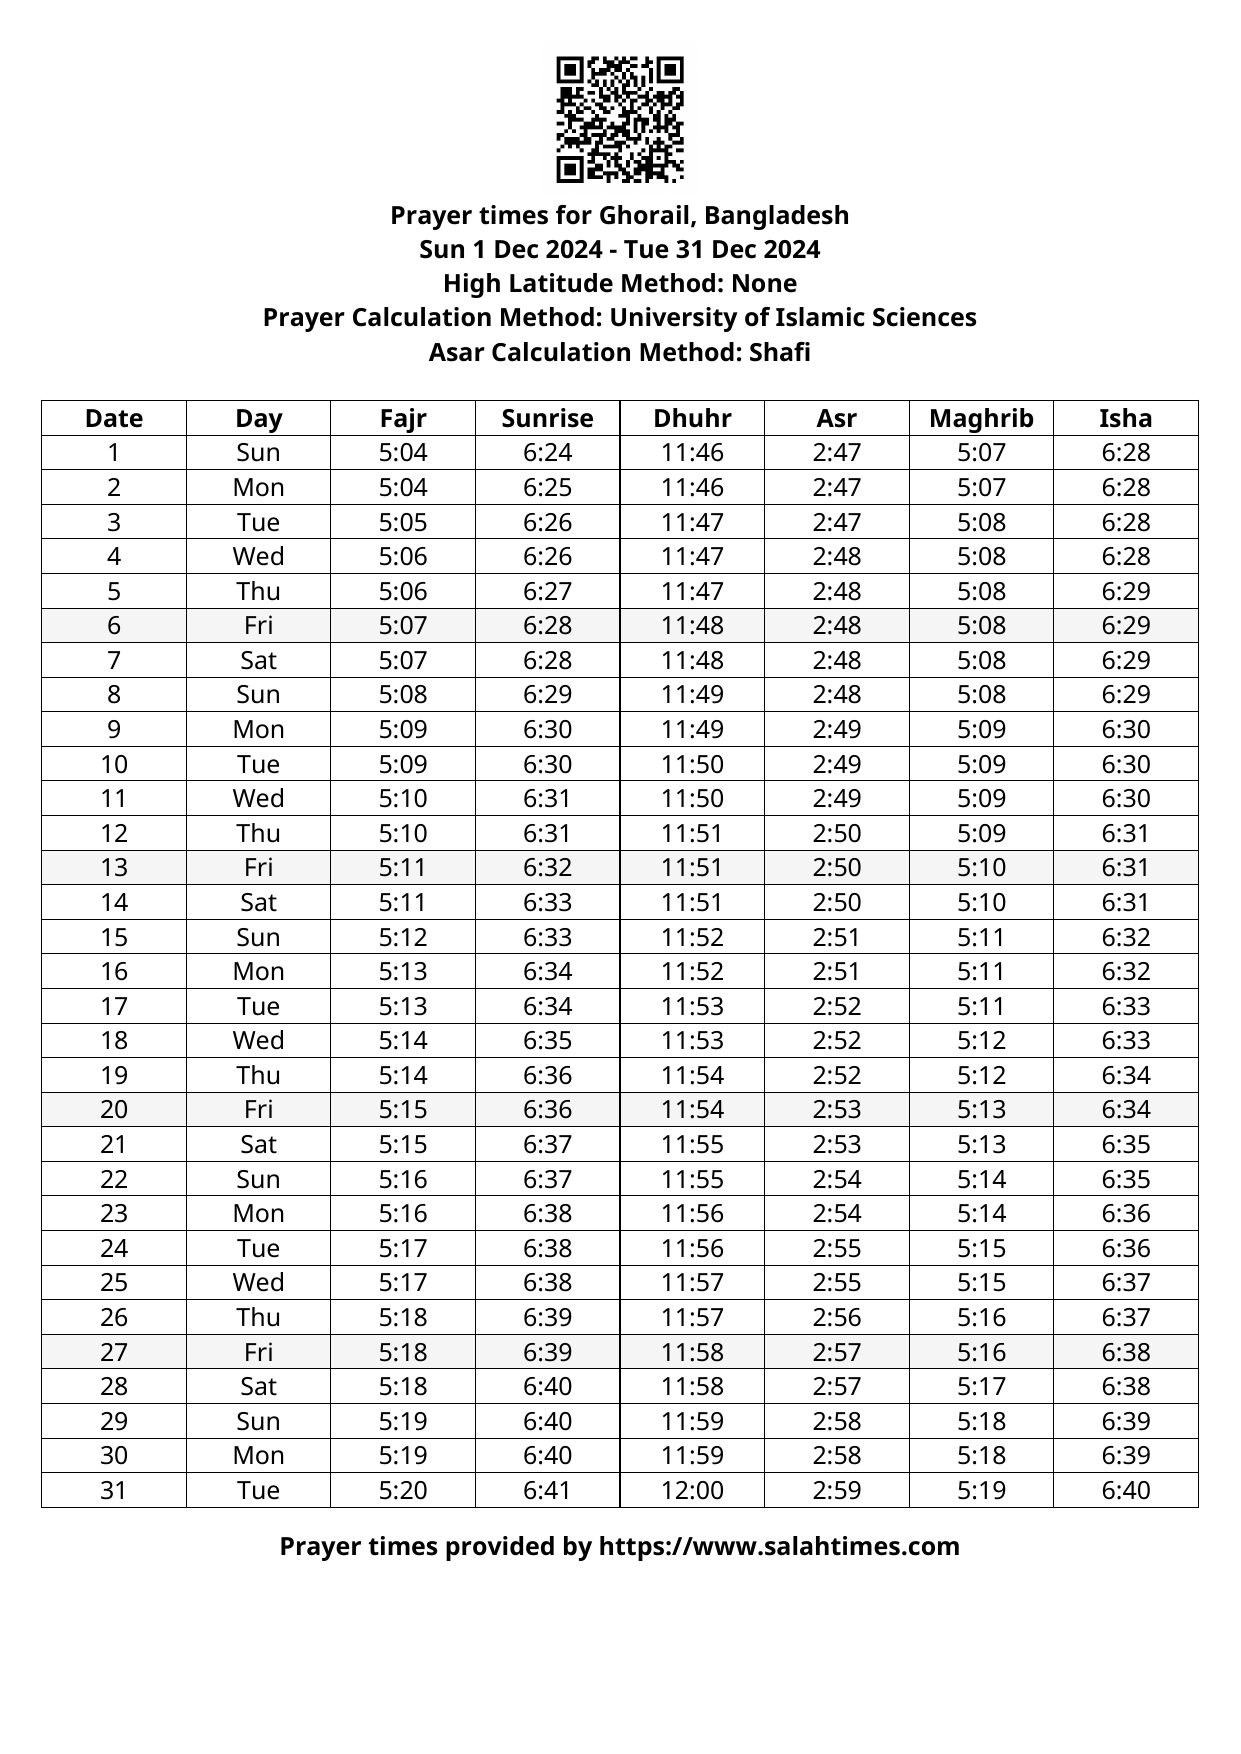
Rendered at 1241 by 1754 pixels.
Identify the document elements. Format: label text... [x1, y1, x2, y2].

table_cell 5:12 [910, 1058, 1053, 1092]
table_cell 11:48 [621, 643, 764, 677]
table_cell 5:15 [331, 1093, 475, 1126]
table_cell Tue [187, 1231, 330, 1264]
table_cell 11:47 [621, 574, 764, 607]
table_cell 5:18 [910, 1404, 1053, 1437]
table_cell 6:37 [476, 1162, 619, 1195]
table_cell 6:30 [1054, 781, 1198, 815]
table_cell 11:56 [621, 1231, 764, 1264]
table_cell 2:48 [765, 609, 909, 642]
text Prayer Calculation Method: University of Islamic Sciences [42, 300, 1198, 334]
table_cell 5:04 [331, 470, 475, 504]
table_cell Sun [187, 1404, 330, 1437]
table_cell 5:13 [910, 1093, 1053, 1126]
table_cell 11:46 [621, 470, 764, 504]
text Prayer times provided by https://www.salahtimes.com [42, 1528, 1198, 1563]
table_cell 6 [42, 609, 186, 642]
table_cell 2:48 [765, 574, 909, 607]
table_cell 26 [42, 1300, 186, 1334]
table_cell 2:47 [765, 436, 909, 469]
table_cell 11:50 [621, 781, 764, 815]
table_cell 2:49 [765, 747, 909, 780]
table_cell Sat [187, 643, 330, 677]
table_cell 6:29 [1054, 574, 1198, 607]
table_cell Wed [187, 539, 330, 573]
table_cell Sat [187, 1127, 330, 1161]
table_cell 2:59 [765, 1473, 909, 1507]
text Sun 1 Dec 2024 - Tue 31 Dec 2024 [42, 232, 1198, 266]
table_cell 6:38 [1054, 1335, 1198, 1368]
table_cell 5:19 [331, 1439, 475, 1472]
table_cell 6:35 [476, 1024, 619, 1057]
picture [542, 41, 699, 198]
table_cell 5:08 [910, 643, 1053, 677]
table_cell 2:52 [765, 1058, 909, 1092]
table_cell 12 [42, 816, 186, 849]
table_cell 11:48 [621, 609, 764, 642]
table_cell 11:47 [621, 505, 764, 538]
table_cell 30 [42, 1439, 186, 1472]
table_cell 2:54 [765, 1196, 909, 1230]
table_cell 5:16 [331, 1162, 475, 1195]
text Prayer times for Ghorail, Bangladesh [42, 198, 1198, 232]
table_cell 24 [42, 1231, 186, 1264]
table_cell 5:13 [331, 954, 475, 988]
table_cell 6:33 [1054, 1024, 1198, 1057]
table_cell 6:26 [476, 505, 619, 538]
table_cell 5:18 [331, 1300, 475, 1334]
table_cell 11:53 [621, 989, 764, 1022]
table_cell 5:07 [910, 436, 1053, 469]
table_cell 6:29 [1054, 609, 1198, 642]
table_cell 5:15 [910, 1266, 1053, 1299]
table_cell Thu [187, 574, 330, 607]
table_cell 2:47 [765, 470, 909, 504]
table_cell 5:18 [910, 1439, 1053, 1472]
table_cell 11:54 [621, 1058, 764, 1092]
table_cell 6:40 [1054, 1473, 1198, 1507]
table_cell 1 [42, 436, 186, 469]
table_cell 6:40 [476, 1439, 619, 1472]
table_cell 5:13 [910, 1127, 1053, 1161]
table_cell 5:10 [331, 781, 475, 815]
table_cell 2:52 [765, 1024, 909, 1057]
table_cell 5:08 [910, 609, 1053, 642]
table_cell 11:58 [621, 1369, 764, 1403]
table_cell 11:54 [621, 1093, 764, 1126]
table_cell 5:14 [331, 1024, 475, 1057]
table_cell 28 [42, 1369, 186, 1403]
table_cell 6:40 [476, 1369, 619, 1403]
table_cell 2:49 [765, 712, 909, 746]
table_cell 6:24 [476, 436, 619, 469]
table_cell 6:35 [1054, 1162, 1198, 1195]
table_cell 20 [42, 1093, 186, 1126]
table_cell 5:04 [331, 436, 475, 469]
table_cell 5:16 [910, 1335, 1053, 1368]
table_cell 18 [42, 1024, 186, 1057]
table_cell 5:09 [331, 747, 475, 780]
table_cell Fri [187, 609, 330, 642]
table_cell 12:00 [621, 1473, 764, 1507]
table_cell 11:55 [621, 1162, 764, 1195]
table_cell 6:28 [1054, 539, 1198, 573]
table_cell 6:40 [476, 1404, 619, 1437]
table_cell 3 [42, 505, 186, 538]
table_cell 6:27 [476, 574, 619, 607]
table_cell Sun [187, 678, 330, 711]
table_cell 5:11 [331, 885, 475, 919]
table_cell 6:28 [1054, 470, 1198, 504]
text High Latitude Method: None [42, 266, 1198, 300]
table_cell 5:17 [910, 1369, 1053, 1403]
table_cell 6:31 [476, 781, 619, 815]
table_cell 25 [42, 1266, 186, 1299]
table_cell 6:32 [1054, 920, 1198, 953]
table_cell Mon [187, 1196, 330, 1230]
table_cell 5:14 [910, 1162, 1053, 1195]
table_cell 7 [42, 643, 186, 677]
table_cell 5:08 [910, 505, 1053, 538]
table_cell 5:18 [331, 1369, 475, 1403]
table_cell Fri [187, 1093, 330, 1126]
table_cell 4 [42, 539, 186, 573]
table_cell 5:11 [910, 920, 1053, 953]
table_cell 6:33 [476, 885, 619, 919]
table_cell 11:57 [621, 1266, 764, 1299]
table_cell 6:29 [1054, 678, 1198, 711]
table_cell 6:39 [476, 1300, 619, 1334]
table_cell 2:49 [765, 781, 909, 815]
table_cell 6:34 [1054, 1058, 1198, 1092]
table_cell 2:58 [765, 1439, 909, 1472]
table_cell 6:37 [1054, 1300, 1198, 1334]
table_cell 9 [42, 712, 186, 746]
table_cell 6:41 [476, 1473, 619, 1507]
table_cell 2:50 [765, 851, 909, 884]
table_cell 10 [42, 747, 186, 780]
table_cell 31 [42, 1473, 186, 1507]
table_cell 5:10 [910, 885, 1053, 919]
table_cell 5:12 [331, 920, 475, 953]
table_cell Tue [187, 989, 330, 1022]
table_cell 6:30 [476, 712, 619, 746]
table_cell 2:51 [765, 920, 909, 953]
table_cell 5:17 [331, 1231, 475, 1264]
table_cell 6:29 [1054, 643, 1198, 677]
table_cell 2:56 [765, 1300, 909, 1334]
table_cell 6:37 [476, 1127, 619, 1161]
table_cell 5:19 [910, 1473, 1053, 1507]
table_cell 6:36 [1054, 1196, 1198, 1230]
table_cell 23 [42, 1196, 186, 1230]
table_cell 11:58 [621, 1335, 764, 1368]
table_cell 6:31 [1054, 816, 1198, 849]
table_cell 2:53 [765, 1127, 909, 1161]
table_cell Tue [187, 505, 330, 538]
table_cell 11:51 [621, 816, 764, 849]
table_cell 2:55 [765, 1266, 909, 1299]
table_header Date [42, 401, 186, 434]
table_cell 15 [42, 920, 186, 953]
table_cell 5:07 [331, 643, 475, 677]
table_cell 5:07 [331, 609, 475, 642]
table_cell 5:18 [331, 1335, 475, 1368]
table_cell 5:16 [910, 1300, 1053, 1334]
table_cell 5:19 [331, 1404, 475, 1437]
table_cell 5:08 [910, 678, 1053, 711]
table_cell 6:34 [476, 989, 619, 1022]
table_cell 6:31 [1054, 885, 1198, 919]
table_cell 6:37 [1054, 1266, 1198, 1299]
table_cell Thu [187, 1058, 330, 1092]
table_cell 2:48 [765, 539, 909, 573]
table_cell Wed [187, 781, 330, 815]
table_cell 6:30 [1054, 712, 1198, 746]
table_cell 11:49 [621, 678, 764, 711]
table_cell 6:38 [476, 1266, 619, 1299]
table_cell 2:47 [765, 505, 909, 538]
table_cell 16 [42, 954, 186, 988]
table_cell 5:05 [331, 505, 475, 538]
table_cell 29 [42, 1404, 186, 1437]
table_cell 5:07 [910, 470, 1053, 504]
table_cell 6:36 [476, 1058, 619, 1092]
table_cell 6:36 [1054, 1231, 1198, 1264]
table_cell 6:30 [476, 747, 619, 780]
table_cell 6:28 [1054, 505, 1198, 538]
text Asar Calculation Method: Shafi [42, 334, 1198, 368]
table_cell 6:39 [476, 1335, 619, 1368]
table_cell 5:16 [331, 1196, 475, 1230]
table_cell 6:39 [1054, 1404, 1198, 1437]
table_cell 2 [42, 470, 186, 504]
table_cell 6:38 [1054, 1369, 1198, 1403]
table_cell 5:06 [331, 574, 475, 607]
table_header Dhuhr [621, 401, 764, 434]
table_cell 5:11 [910, 954, 1053, 988]
table_cell 11:52 [621, 954, 764, 988]
table_cell 2:55 [765, 1231, 909, 1264]
table_cell 5:09 [910, 712, 1053, 746]
table_cell 11:47 [621, 539, 764, 573]
table_cell 6:31 [476, 816, 619, 849]
table_cell Tue [187, 1473, 330, 1507]
table_cell 11:59 [621, 1404, 764, 1437]
table_cell 11:53 [621, 1024, 764, 1057]
table_header Asr [765, 401, 909, 434]
table_cell 6:30 [1054, 747, 1198, 780]
table_cell Thu [187, 1300, 330, 1334]
table_cell 11:51 [621, 851, 764, 884]
table_cell 6:31 [1054, 851, 1198, 884]
table_cell 6:28 [476, 643, 619, 677]
table_cell 6:38 [476, 1231, 619, 1264]
table_cell 2:58 [765, 1404, 909, 1437]
table_cell Sun [187, 436, 330, 469]
table_cell 6:32 [1054, 954, 1198, 988]
table_cell 5:06 [331, 539, 475, 573]
table_cell 6:38 [476, 1196, 619, 1230]
table_cell 6:36 [476, 1093, 619, 1126]
table_header Day [187, 401, 330, 434]
table_cell 6:28 [476, 609, 619, 642]
table_cell 2:57 [765, 1369, 909, 1403]
table_cell 5:09 [910, 816, 1053, 849]
table_cell 17 [42, 989, 186, 1022]
table_cell 6:26 [476, 539, 619, 573]
table_cell 5:12 [910, 1024, 1053, 1057]
table_cell 5:11 [331, 851, 475, 884]
table_cell 2:48 [765, 678, 909, 711]
table_cell 27 [42, 1335, 186, 1368]
table_cell Wed [187, 1024, 330, 1057]
table_cell 6:35 [1054, 1127, 1198, 1161]
table_cell 5:17 [331, 1266, 475, 1299]
table_cell 13 [42, 851, 186, 884]
table_header Fajr [331, 401, 475, 434]
table_cell 11:52 [621, 920, 764, 953]
table_cell Mon [187, 1439, 330, 1472]
table_cell 21 [42, 1127, 186, 1161]
table_cell 5:08 [910, 539, 1053, 573]
table_cell 5:15 [910, 1231, 1053, 1264]
table_cell 5:14 [910, 1196, 1053, 1230]
table_cell 11:56 [621, 1196, 764, 1230]
table_cell Fri [187, 851, 330, 884]
table_header Maghrib [910, 401, 1053, 434]
table_cell 14 [42, 885, 186, 919]
table_cell 5:10 [331, 816, 475, 849]
table_cell 5:10 [910, 851, 1053, 884]
table_cell Tue [187, 747, 330, 780]
table_cell 5:08 [331, 678, 475, 711]
table_cell Sat [187, 1369, 330, 1403]
table_cell 6:39 [1054, 1439, 1198, 1472]
table_cell 6:29 [476, 678, 619, 711]
table_cell 6:25 [476, 470, 619, 504]
table_cell 11:51 [621, 885, 764, 919]
table_cell 2:54 [765, 1162, 909, 1195]
table_cell 6:33 [476, 920, 619, 953]
table_cell 5:08 [910, 574, 1053, 607]
table_cell 22 [42, 1162, 186, 1195]
table_cell 11 [42, 781, 186, 815]
table_header Sunrise [476, 401, 619, 434]
table_cell Mon [187, 954, 330, 988]
table_cell Mon [187, 470, 330, 504]
table_cell 6:28 [1054, 436, 1198, 469]
table_cell 6:33 [1054, 989, 1198, 1022]
table_cell Thu [187, 816, 330, 849]
table_cell 11:55 [621, 1127, 764, 1161]
table_cell 5:11 [910, 989, 1053, 1022]
table_cell 5:09 [331, 712, 475, 746]
table_cell 5:20 [331, 1473, 475, 1507]
table_cell 5 [42, 574, 186, 607]
table_cell 5:09 [910, 747, 1053, 780]
table_cell 6:34 [476, 954, 619, 988]
table_cell 2:52 [765, 989, 909, 1022]
table_cell 11:50 [621, 747, 764, 780]
table_cell 5:14 [331, 1058, 475, 1092]
table_cell Fri [187, 1335, 330, 1368]
table_cell Mon [187, 712, 330, 746]
table_cell 11:49 [621, 712, 764, 746]
table_cell 11:57 [621, 1300, 764, 1334]
table_cell 11:46 [621, 436, 764, 469]
table_cell 5:09 [910, 781, 1053, 815]
table_cell Sun [187, 1162, 330, 1195]
table_cell Wed [187, 1266, 330, 1299]
table_cell 2:50 [765, 885, 909, 919]
table_cell 5:13 [331, 989, 475, 1022]
table_cell 2:53 [765, 1093, 909, 1126]
table_cell Sat [187, 885, 330, 919]
table_cell 11:59 [621, 1439, 764, 1472]
table_cell 19 [42, 1058, 186, 1092]
table_cell 2:57 [765, 1335, 909, 1368]
table_cell 2:48 [765, 643, 909, 677]
table_cell 8 [42, 678, 186, 711]
table_cell 2:51 [765, 954, 909, 988]
table_cell 2:50 [765, 816, 909, 849]
table_cell 5:15 [331, 1127, 475, 1161]
table_cell Sun [187, 920, 330, 953]
table_cell 6:34 [1054, 1093, 1198, 1126]
table_header Isha [1054, 401, 1198, 434]
table_cell 6:32 [476, 851, 619, 884]
